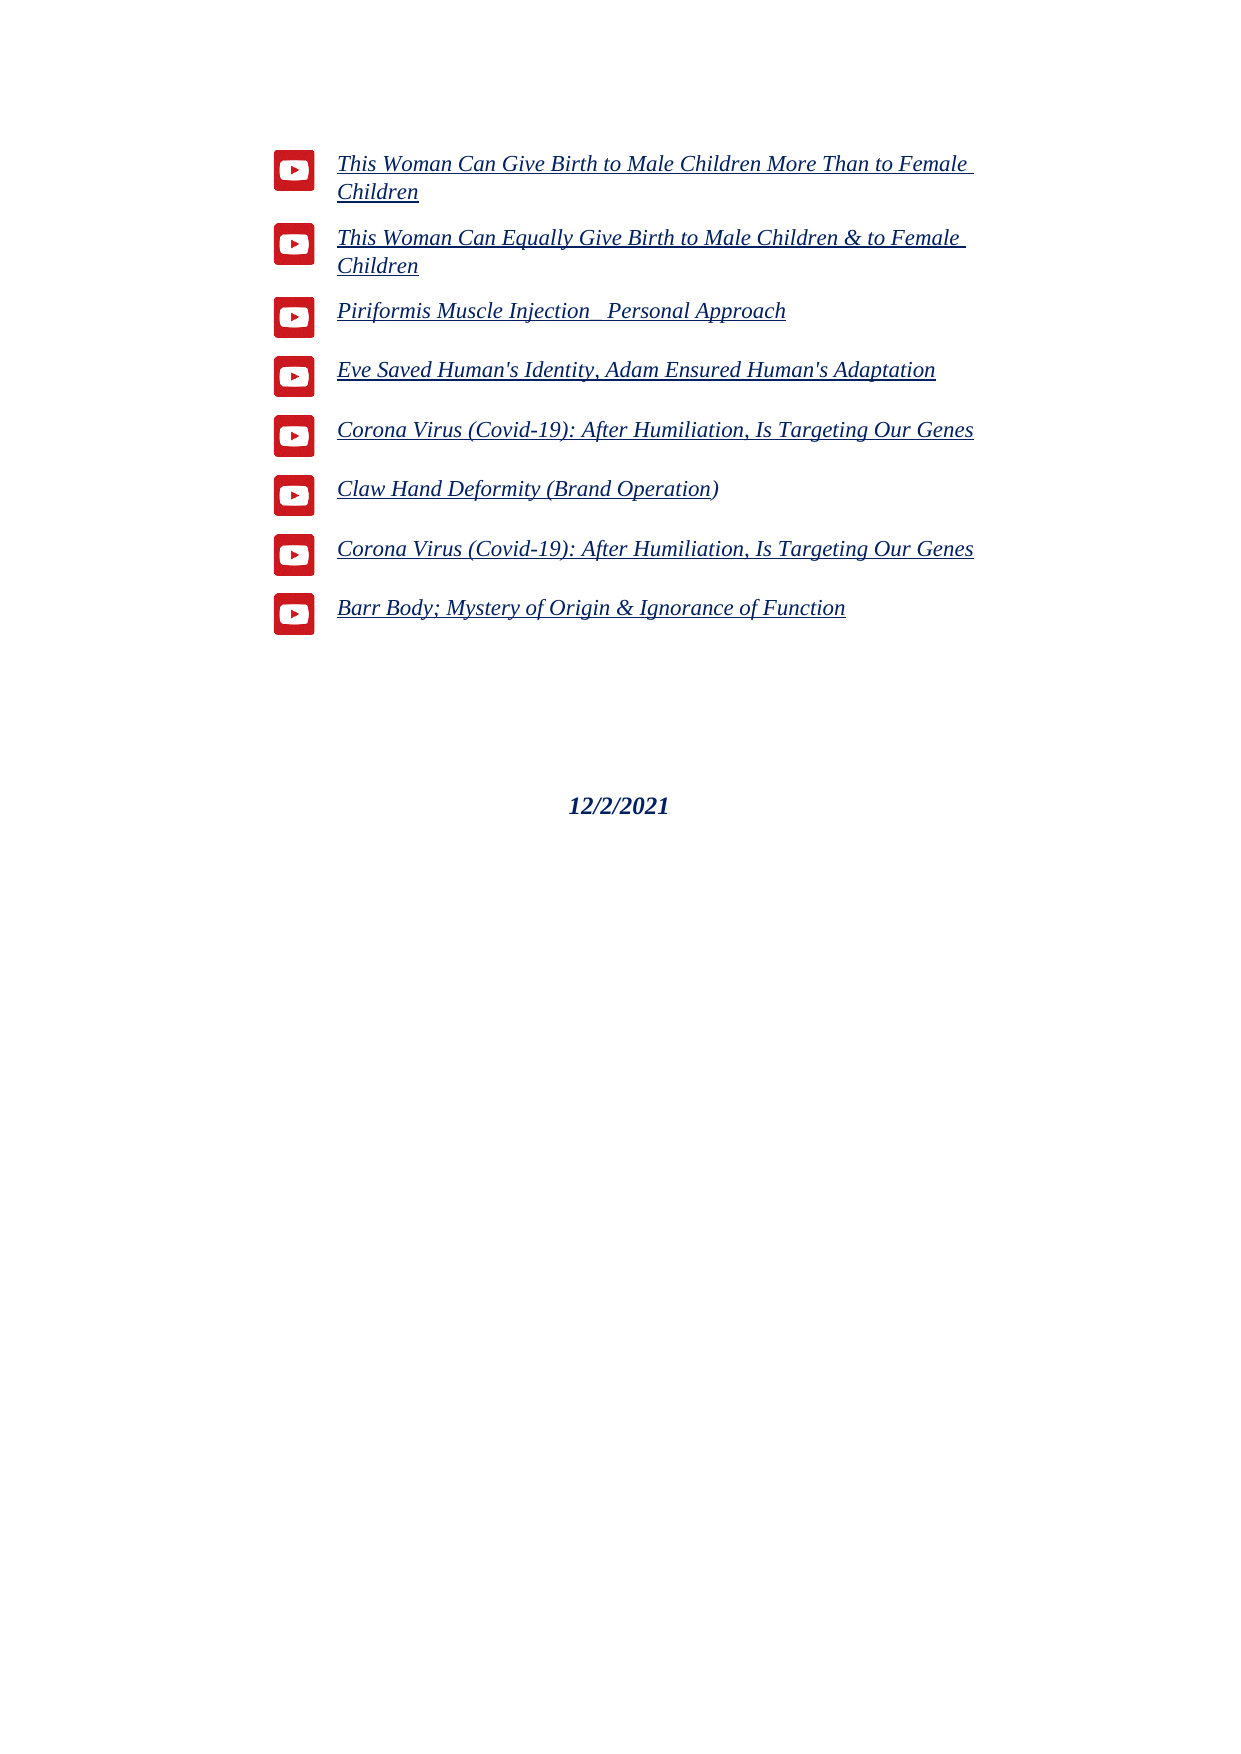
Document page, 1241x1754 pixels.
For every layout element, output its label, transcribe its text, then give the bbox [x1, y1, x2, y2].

table_cell [263, 594, 326, 653]
text 12/2/2021 [187, 791, 1053, 820]
table_cell [263, 475, 326, 534]
picture [273, 223, 315, 265]
picture [273, 356, 315, 397]
table_cell Claw Hand Deformity (Brand Operation) [326, 475, 1053, 534]
picture [273, 150, 315, 191]
picture [273, 297, 315, 338]
table_cell [263, 224, 326, 297]
table_cell [263, 535, 326, 594]
table_cell This Woman Can Give Birth to Male Children More Than to Female Children [326, 150, 1053, 223]
table_cell Eve Saved Human's Identity, Adam Ensured Human's Adaptation [326, 356, 1053, 416]
table_cell Piriformis Muscle Injection_ Personal Approach [326, 297, 1053, 356]
table_cell [263, 297, 326, 356]
table_cell [263, 416, 326, 475]
table_cell Corona Virus (Covid-19): After Humiliation, Is Targeting Our Genes [326, 535, 1053, 594]
table_cell Barr Body; Mystery of Origin & Ignorance of Function [326, 594, 1053, 653]
table_cell [263, 356, 326, 416]
picture [273, 415, 315, 457]
table_cell This Woman Can Equally Give Birth to Male Children & to Female Children [326, 224, 1053, 297]
table_cell Corona Virus (Covid-19): After Humiliation, Is Targeting Our Genes [326, 416, 1053, 475]
picture [273, 475, 315, 516]
picture [273, 593, 315, 635]
table_cell [263, 150, 326, 223]
picture [273, 534, 315, 576]
